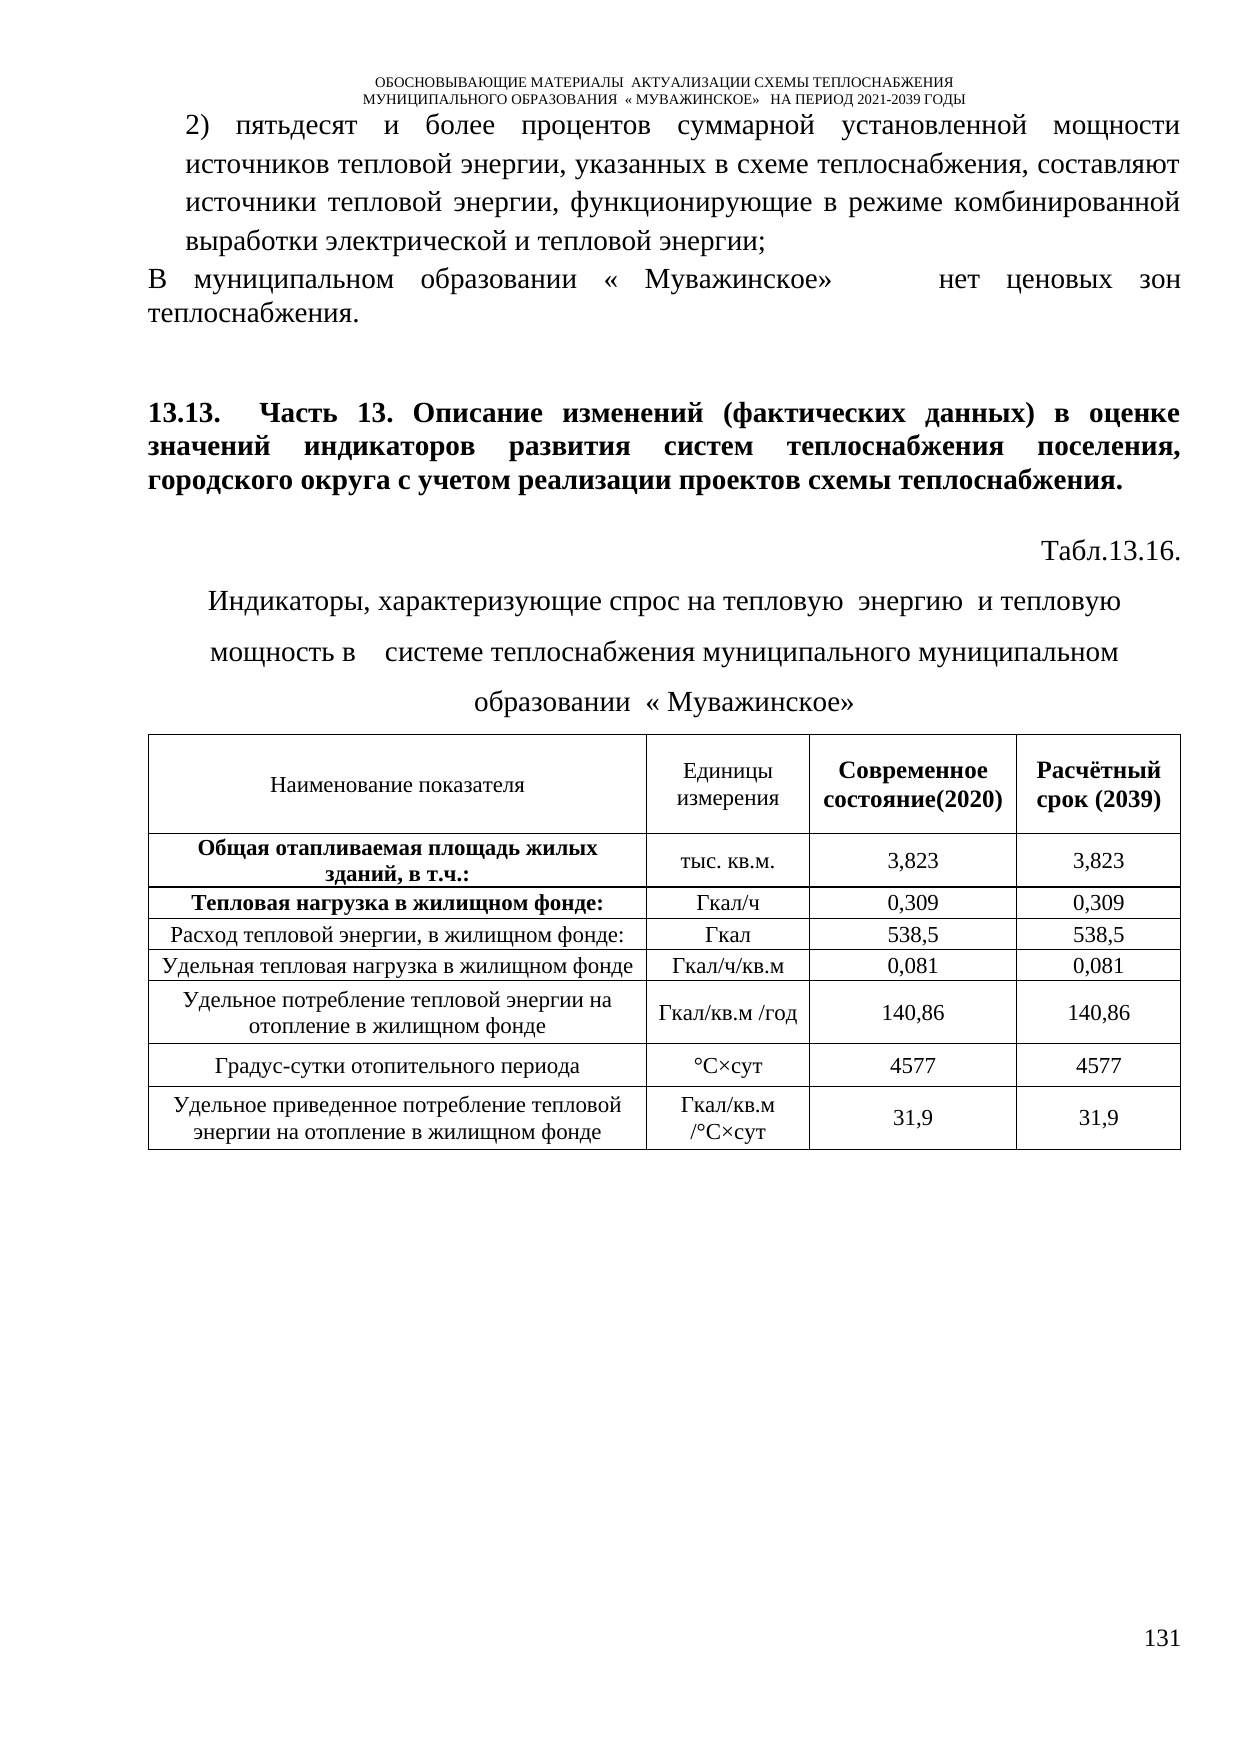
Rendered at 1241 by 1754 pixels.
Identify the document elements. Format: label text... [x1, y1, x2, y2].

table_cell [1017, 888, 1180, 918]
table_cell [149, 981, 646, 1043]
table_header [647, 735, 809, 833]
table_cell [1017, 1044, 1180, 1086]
text Индикаторы, характеризующие спрос на тепловую энергию и тепловую мощность в системе теплоснабжения муниципального муниципальном образовании « Муважинское» [148, 583, 1181, 717]
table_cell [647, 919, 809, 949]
list 13.13. Часть 13. Описание изменений (фактических данных) в оценке значений индикаторов развития систем теплоснабжения поселения, городского округа с учетом реализации проектов схемы теплоснабжения. [148, 395, 1181, 496]
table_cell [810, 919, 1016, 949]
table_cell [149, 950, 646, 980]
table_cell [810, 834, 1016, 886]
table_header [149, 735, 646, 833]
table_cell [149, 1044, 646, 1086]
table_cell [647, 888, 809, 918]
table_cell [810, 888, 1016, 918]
text 2) пятьдесят и более процентов суммарной установленной мощности источников тепловой энергии, указанных в схеме теплоснабжения, составляют источники тепловой энергии, функционирующие в режиме комбинированной выработки электрической и тепловой энергии; [185, 107, 1181, 257]
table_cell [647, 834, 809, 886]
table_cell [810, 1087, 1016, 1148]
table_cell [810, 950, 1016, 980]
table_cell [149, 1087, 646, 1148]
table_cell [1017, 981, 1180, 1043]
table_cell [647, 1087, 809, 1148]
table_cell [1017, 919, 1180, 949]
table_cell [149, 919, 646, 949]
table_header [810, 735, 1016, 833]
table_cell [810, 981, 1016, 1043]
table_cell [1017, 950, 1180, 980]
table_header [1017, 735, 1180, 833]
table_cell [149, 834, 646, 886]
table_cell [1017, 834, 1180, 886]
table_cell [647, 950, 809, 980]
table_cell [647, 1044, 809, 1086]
text Табл.13.16. [148, 533, 1181, 567]
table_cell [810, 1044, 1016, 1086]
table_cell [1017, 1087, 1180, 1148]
text В муниципальном образовании « Муважинское» нет ценовых зон теплоснабжения. [148, 262, 1181, 329]
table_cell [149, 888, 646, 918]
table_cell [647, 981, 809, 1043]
